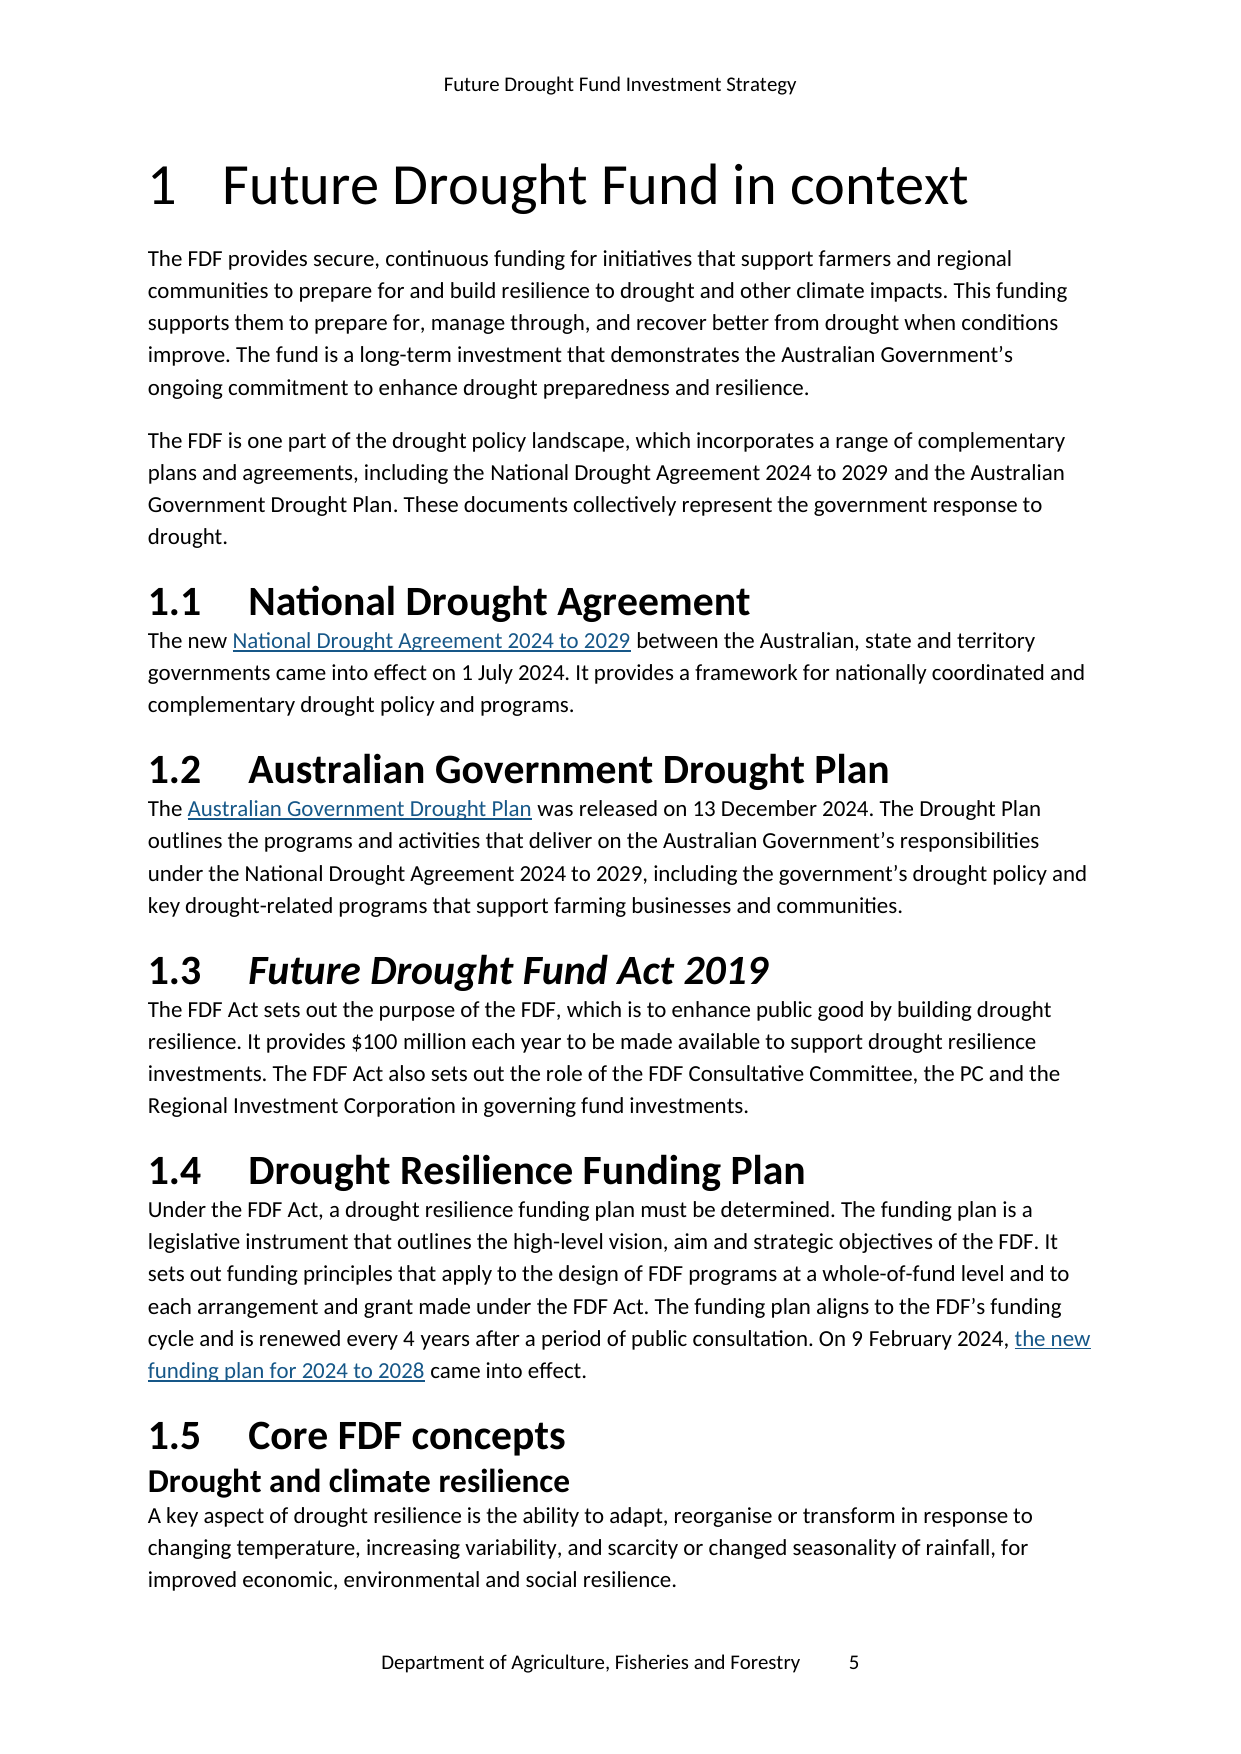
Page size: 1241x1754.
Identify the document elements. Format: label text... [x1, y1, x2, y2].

subtitle Core FDF concepts [148, 1409, 1092, 1460]
text The new National Drought Agreement 2024 to 2029 between the Australian, state and territory governments came into effect on 1 July 2024. It provides a framework for nationally coordinated and complementary drought policy and programs. [148, 626, 1092, 718]
text A key aspect of drought resilience is the ability to adapt, reorganise or transform in response to changing temperature, increasing variability, and scarcity or changed seasonality of rainfall, for improved economic, environmental and social resilience. [148, 1501, 1092, 1593]
subtitle Future Drought Fund in context [148, 148, 1092, 219]
text Under the FDF Act, a drought resilience funding plan must be determined. The funding plan is a legislative instrument that outlines the high-level vision, aim and strategic objectives of the FDF. It sets out funding principles that apply to the design of FDF programs at a whole-of-fund level and to each arrangement and grant made under the FDF Act. The funding plan aligns to the FDF’s funding cycle and is renewed every 4 years after a period of public consultation. On 9 February 2024, the new funding plan for 2024 to 2028 came into effect. [148, 1195, 1092, 1384]
subtitle Future Drought Fund Act 2019 [148, 944, 1092, 995]
subtitle Australian Government Drought Plan [148, 743, 1092, 794]
subtitle Drought Resilience Funding Plan [148, 1144, 1092, 1195]
text The FDF is one part of the drought policy landscape, which incorporates a range of complementary plans and agreements, including the National Drought Agreement 2024 to 2029 and the Australian Government Drought Plan. These documents collectively represent the government response to drought. [148, 426, 1092, 550]
subtitle Drought and climate resilience [148, 1460, 1092, 1501]
text The FDF provides secure, continuous funding for initiatives that support farmers and regional communities to prepare for and build resilience to drought and other climate impacts. This funding supports them to prepare for, manage through, and recover better from drought when conditions improve. The fund is a long-term investment that demonstrates the Australian Government’s ongoing commitment to enhance drought preparedness and resilience. [148, 244, 1092, 401]
subtitle National Drought Agreement [148, 575, 1092, 626]
text The Australian Government Drought Plan was released on 13 December 2024. The Drought Plan outlines the programs and activities that deliver on the Australian Government’s responsibilities under the National Drought Agreement 2024 to 2029, including the government’s drought policy and key drought-related programs that support farming businesses and communities. [148, 794, 1092, 919]
text The FDF Act sets out the purpose of the FDF, which is to enhance public good by building drought resilience. It provides $100 million each year to be made available to support drought resilience investments. The FDF Act also sets out the role of the FDF Consultative Committee, the PC and the Regional Investment Corporation in governing fund investments. [148, 995, 1092, 1119]
